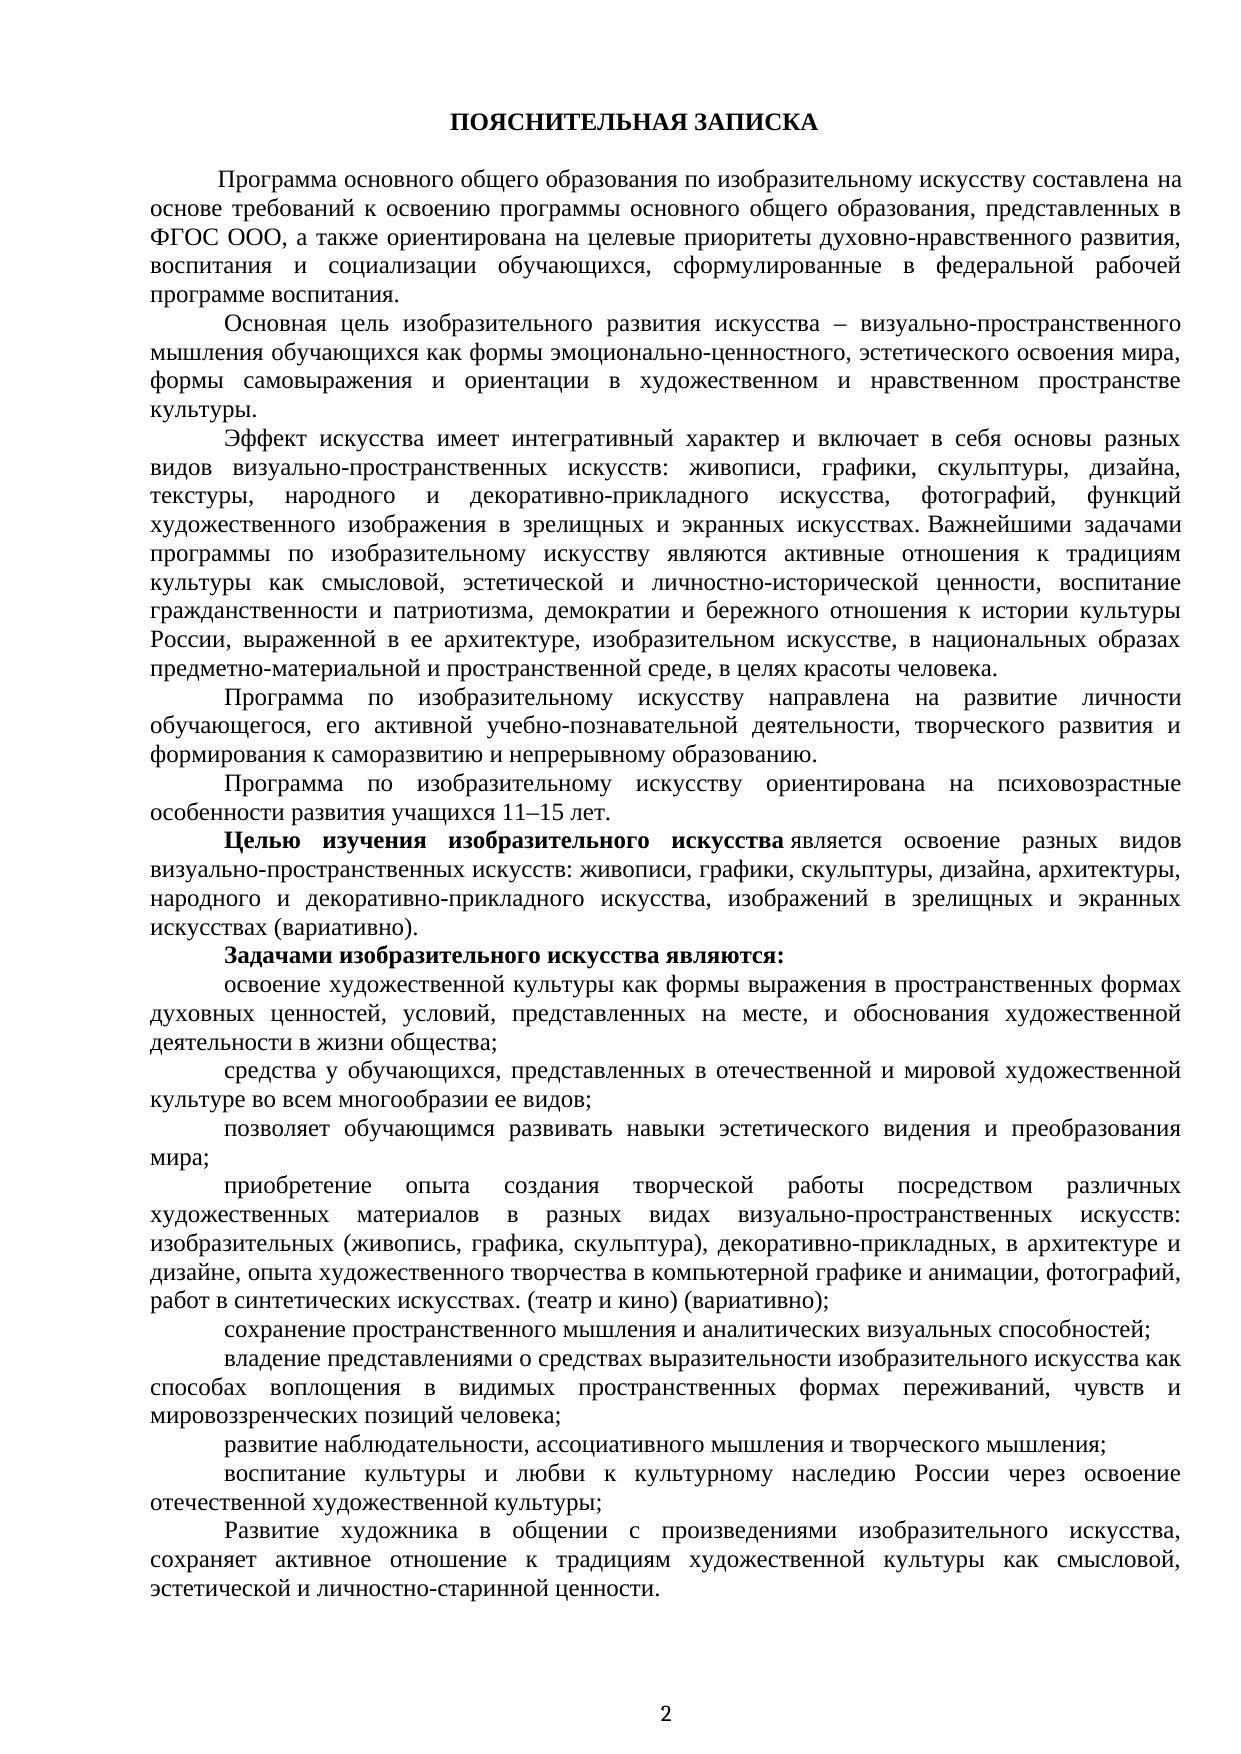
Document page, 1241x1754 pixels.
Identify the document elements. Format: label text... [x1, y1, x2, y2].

text сохранение пространственного мышления и аналитических визуальных способностей; [150, 1314, 1182, 1343]
text Программа по изобразительному искусству направлена ​​на развитие личности обучающегося, его активной учебно-познавательной деятельности, творческого развития и формирования к саморазвитию и непрерывному образованию. [150, 682, 1182, 768]
text Программа по изобразительному искусству ориентирована на психовозрастные особенности развития учащихся 11–15 лет. [150, 768, 1182, 826]
text средства у обучающихся, представленных в отечественной и мировой художественной культуре во всем многообразии ее видов; [150, 1056, 1182, 1113]
text Развитие художника в общении с произведениями изобразительного искусства, сохраняет активное отношение к традициям художественной культуры как смысловой, эстетической и личностно-старинной ценности. [150, 1516, 1182, 1602]
text Эффект искусства имеет интегративный характер и включает в себя основы разных видов визуально-пространственных искусств: живописи, графики, скульптуры, дизайна, текстуры, народного и декоративно-прикладного искусства, фотографий, функций художественного изображения в зрелищных и экранных искусствах. Важнейшими задачами программы по изобразительному искусству являются активные отношения к традициям культуры как смысловой, эстетической и личностно-исторической ценности, воспитание гражданственности и патриотизма, демократии и бережного отношения к истории культуры России, выраженной в ее архитектуре, изобразительном искусстве, в национальных образах предметно-материальной и пространственной среде, в целях красоты человека. [150, 423, 1182, 682]
text Целью изучения изобразительного искусства является освоение разных видов визуально-пространственных искусств: живописи, графики, скульптуры, дизайна, архитектуры, народного и декоративно-прикладного искусства, изображений в зрелищных и экранных искусствах (вариативно). [150, 826, 1182, 941]
text приобретение опыта создания творческой работы посредством различных художественных материалов в разных видах визуально-пространственных искусств: изобразительных (живопись, графика, скульптура), декоративно-прикладных, в архитектуре и дизайне, опыта художественного творчества в компьютерной графике и анимации, фотографий, работ в синтетических искусствах. (театр и кино) (вариативно); [150, 1171, 1182, 1314]
text развитие наблюдательности, ассоциативного мышления и творческого мышления; [150, 1429, 1182, 1458]
text ПОЯСНИТЕЛЬНАЯ ЗАПИСКА [150, 107, 1182, 136]
text Задачами изобразительного искусства являются: [150, 941, 1182, 969]
text воспитание культуры и любви к культурному наследию России через освоение отечественной художественной культуры; [150, 1458, 1182, 1516]
text Программа основного общего образования по изобразительному искусству составлена ​​на основе требований к освоению программы основного общего образования, представленных в ФГОС ООО, а также ориентирована на целевые приоритеты духовно-нравственного развития, воспитания и социализации обучающихся, сформулированные в федеральной рабочей программе воспитания. [150, 136, 1182, 308]
text позволяет обучающимся развивать навыки эстетического видения и преобразования мира; [150, 1113, 1182, 1171]
text владение представлениями о средствах выразительности изобразительного искусства как способах воплощения в видимых пространственных формах переживаний, чувств и мировоззренческих позиций человека; [150, 1343, 1182, 1429]
text Основная цель изобразительного развития искусства – визуально-пространственного мышления обучающихся как формы эмоционально-ценностного, эстетического освоения мира, формы самовыражения и ориентации в художественном и нравственном пространстве культуры. [150, 308, 1182, 423]
text освоение художественной культуры как формы выражения в пространственных формах духовных ценностей, условий, представленных на месте, и обоснования художественной деятельности в жизни общества; [150, 969, 1182, 1056]
